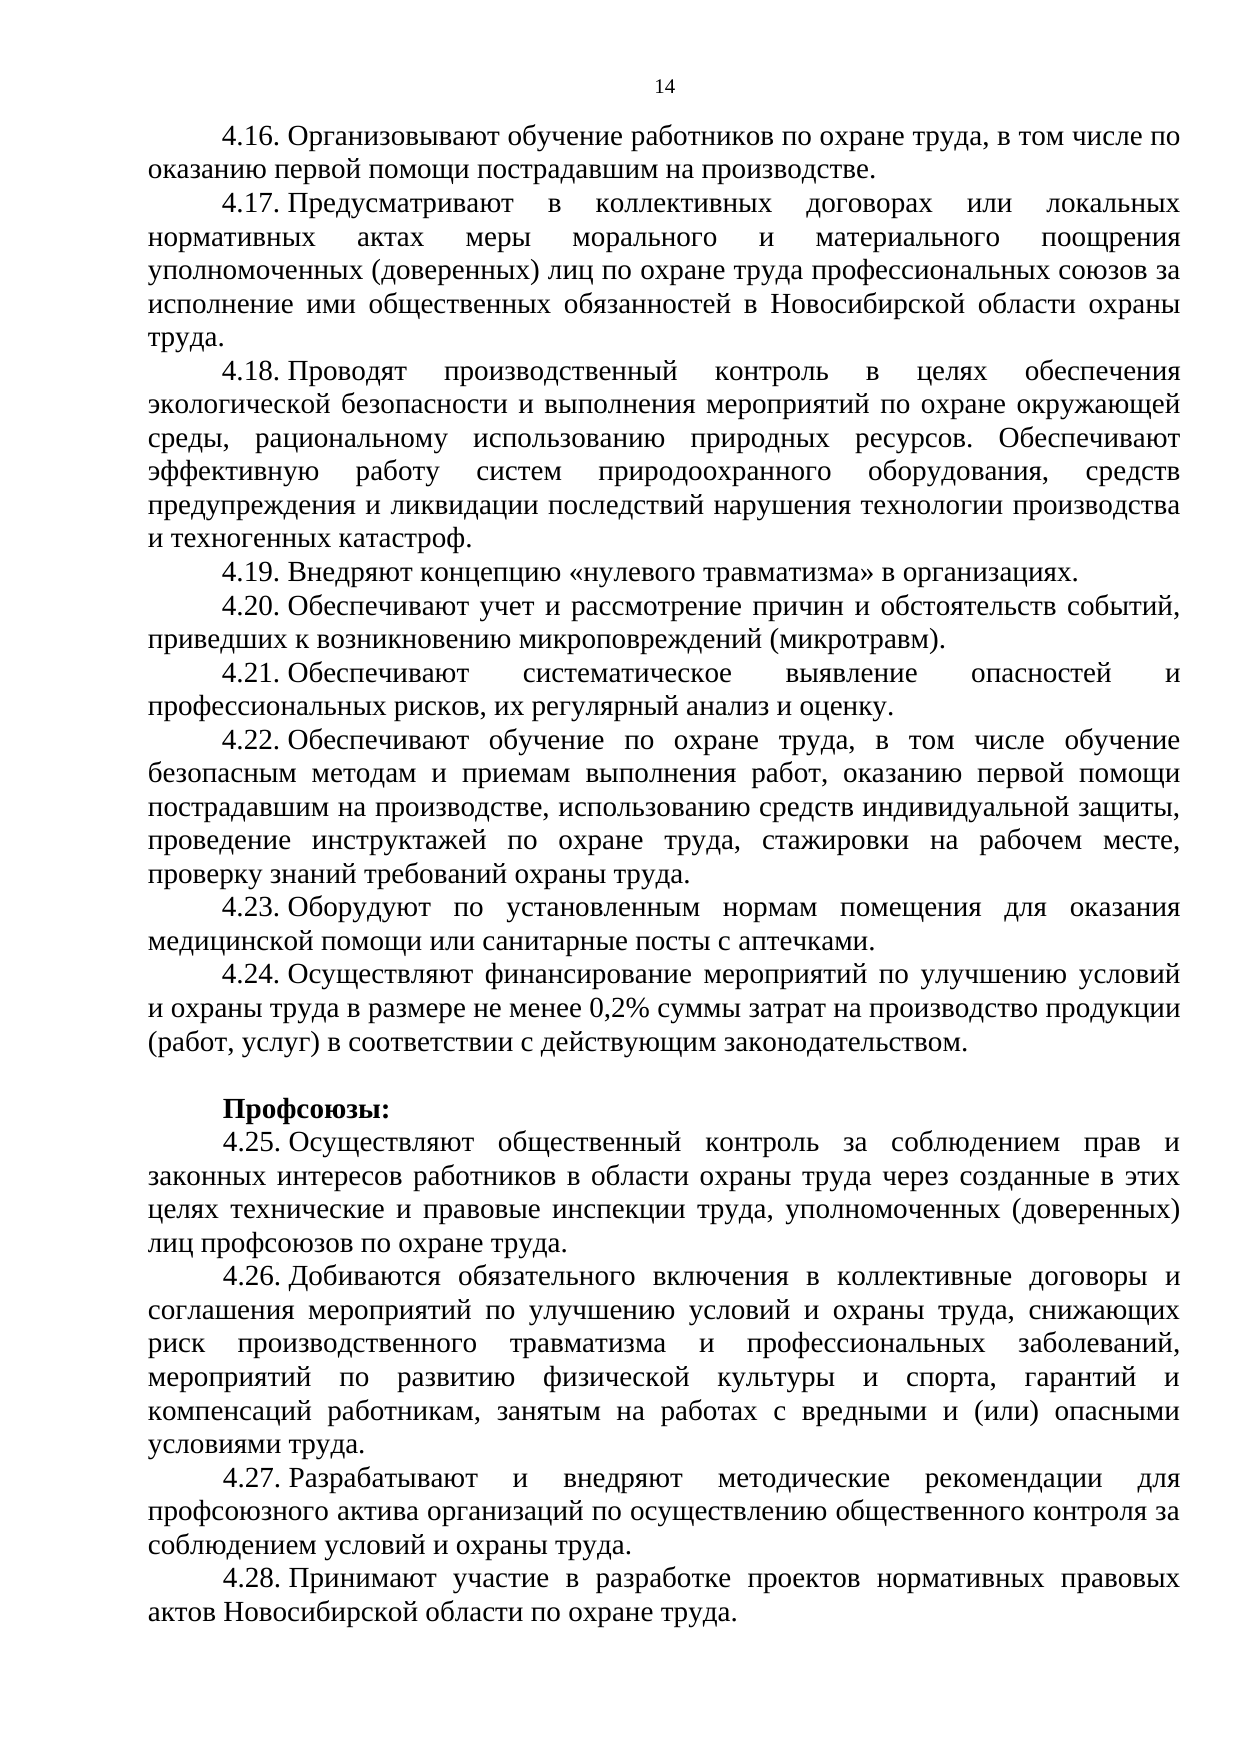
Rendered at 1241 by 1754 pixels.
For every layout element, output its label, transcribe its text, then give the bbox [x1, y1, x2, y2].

text 4.28. Принимают участие в разработке проектов нормативных правовых актов Новосибирской области по охране труда. [148, 1560, 1181, 1627]
text 4.27. Разрабатывают и внедряют методические рекомендации для профсоюзного актива организаций по осуществлению общественного контроля за соблюдением условий и охраны труда. [148, 1460, 1181, 1560]
text 4.24. Осуществляют финансирование мероприятий по улучшению условий и охраны труда в размере не менее 0,2% суммы затрат на производство продукции (работ, услуг) в соответствии с действующим законодательством. [148, 957, 1181, 1057]
text 4.25. Осуществляют общественный контроль за соблюдением прав и законных интересов работников в области охраны труда через созданные в этих целях технические и правовые инспекции труда, уполномоченных (доверенных) лиц профсоюзов по охране труда. [148, 1124, 1181, 1258]
text 4.23. Оборудуют по установленным нормам помещения для оказания медицинской помощи или санитарные посты с аптечками. [148, 889, 1181, 957]
text 4.18. Проводят производственный контроль в целях обеспечения экологической безопасности и выполнения мероприятий по охране окружающей среды, рациональному использованию природных ресурсов. Обеспечивают эффективную работу систем природоохранного оборудования, средств предупреждения и ликвидации последствий нарушения технологии производства и техногенных катастроф. [148, 353, 1181, 554]
text 4.16. Организовывают обучение работников по охране труда, в том числе по оказанию первой помощи пострадавшим на производстве. [148, 118, 1181, 185]
text 4.20. Обеспечивают учет и рассмотрение причин и обстоятельств событий, приведших к возникновению микроповреждений (микротравм). [148, 588, 1181, 655]
text 4.26. Добиваются обязательного включения в коллективные договоры и соглашения мероприятий по улучшению условий и охраны труда, снижающих риск производственного травматизма и профессиональных заболеваний, мероприятий по развитию физической культуры и спорта, гарантий и компенсаций работникам, занятым на работах с вредными и (или) опасными условиями труда. [148, 1258, 1181, 1460]
text 4.17. Предусматривают в коллективных договорах или локальных нормативных актах меры морального и материального поощрения уполномоченных (доверенных) лиц по охране труда профессиональных союзов за исполнение ими общественных обязанностей в Новосибирской области охраны труда. [148, 185, 1181, 353]
text 4.22. Обеспечивают обучение по охране труда, в том числе обучение безопасным методам и приемам выполнения работ, оказанию первой помощи пострадавшим на производстве, использованию средств индивидуальной защиты, проведение инструктажей по охране труда, стажировки на рабочем месте, проверку знаний требований охраны труда. [148, 722, 1181, 889]
text 4.19. Внедряют концепцию «нулевого травматизма» в организациях. [148, 554, 1181, 588]
text 4.21. Обеспечивают систематическое выявление опасностей и профессиональных рисков, их регулярный анализ и оценку. [148, 655, 1181, 722]
text Профсоюзы: [148, 1091, 1181, 1124]
